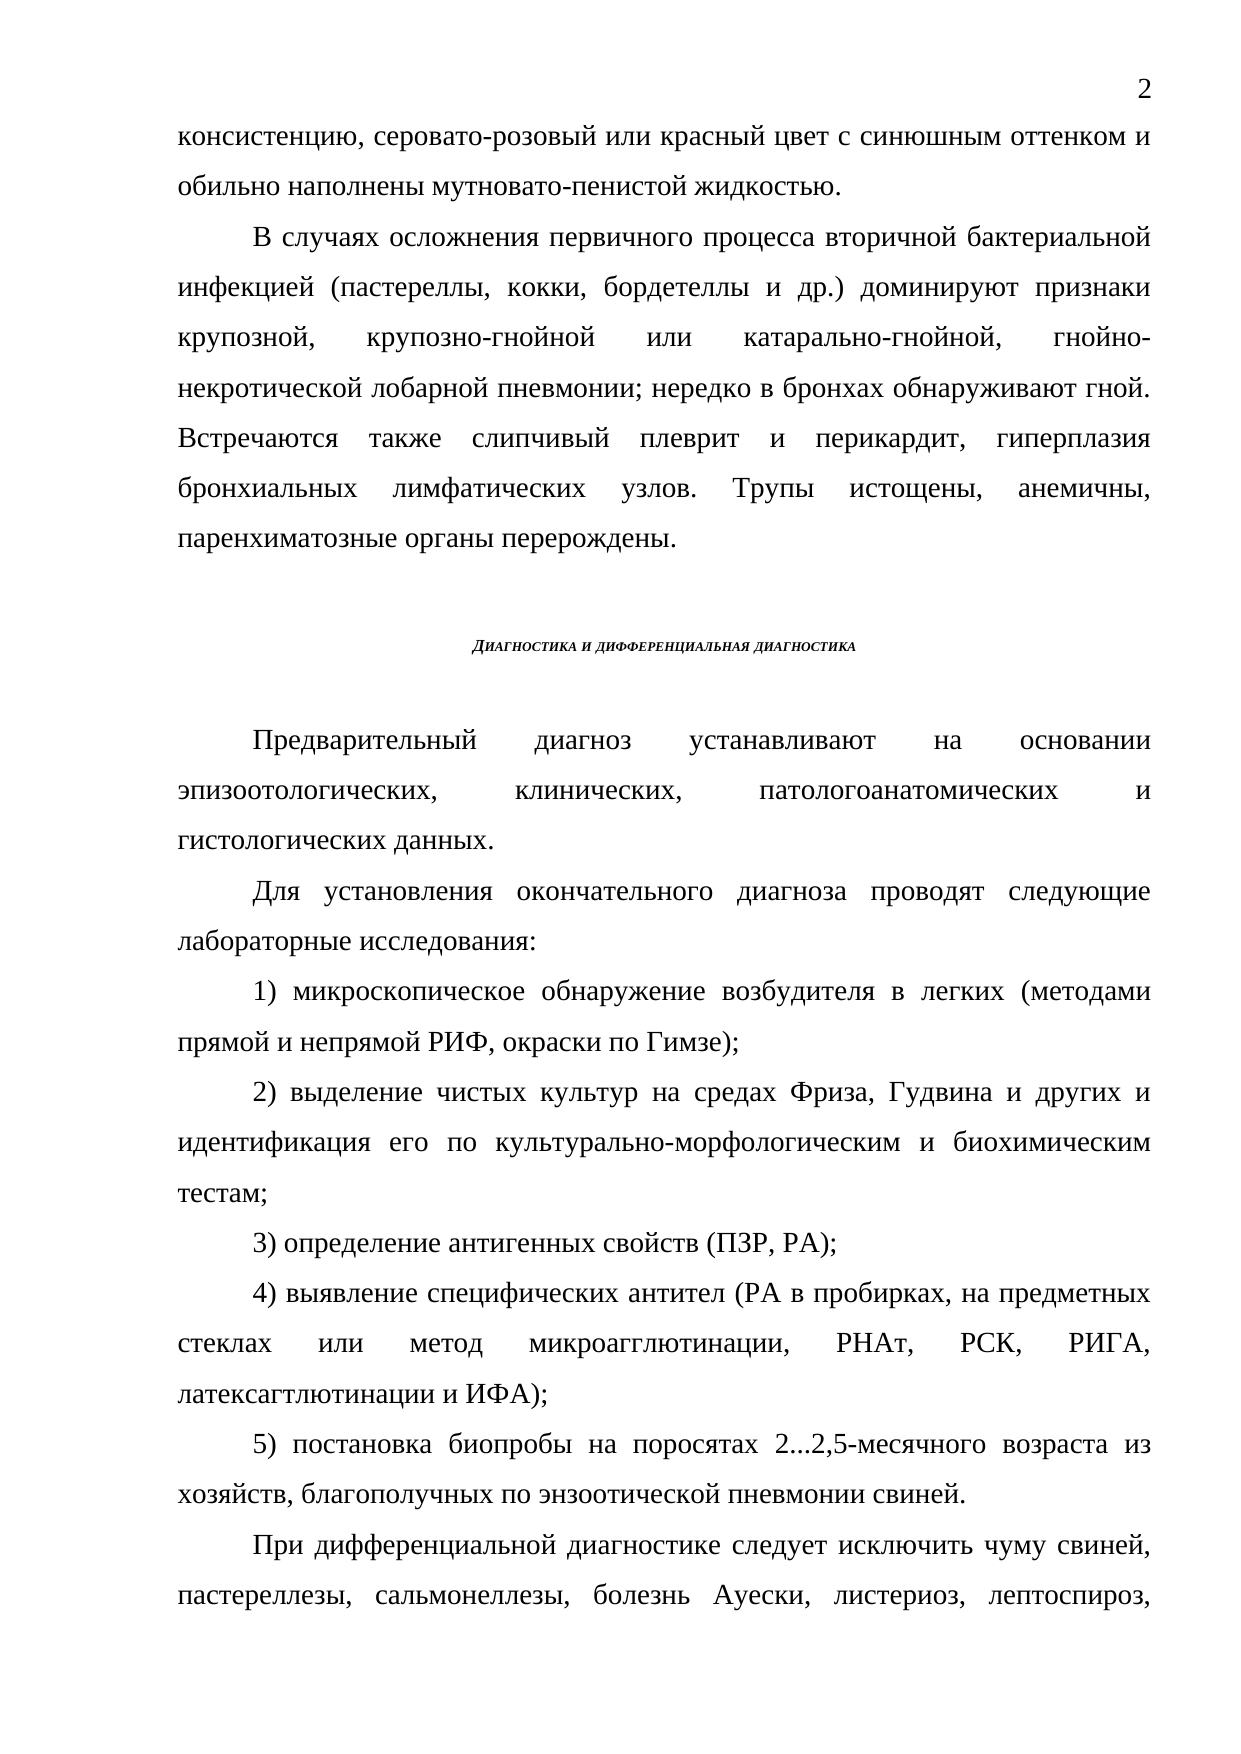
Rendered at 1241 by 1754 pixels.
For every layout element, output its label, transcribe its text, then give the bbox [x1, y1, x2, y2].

text В случаях осложнения первичного процесса вторичной бактериальной инфекцией (пастереллы, кокки, бордетеллы и др.) доминируют признаки крупозной, крупозно-гнойной или катарально-гнойной, гнойно-некротической лобарной пневмонии; нередко в бронхах обнаруживают гной. Встречаются также слипчивый плеврит и перикардит, гиперплазия бронхиальных лимфатических узлов. Трупы истощены, анемичны, паренхиматозные органы перерождены. [177, 219, 1152, 554]
text Для установления окончательного диагноза проводят следующие лабораторные исследования: [177, 873, 1152, 957]
text 2) выделение чистых культур на средах Фриза, Гудвина и других и идентификация его по культурально-морфологическим и биохимическим тестам; [177, 1074, 1152, 1208]
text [177, 118, 1152, 202]
subtitle Диагностика и дифференциальная диагностика [177, 621, 1152, 655]
text Предварительный диагноз устанавливают на основании эпизоотологических, клинических, патологоанатомических и гистологических данных. [177, 722, 1152, 856]
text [177, 1527, 1152, 1611]
text 4) выявление специфических антител (РА в пробирках, на предметных стеклах или метод микроагглютинации, РНАт, РСК, РИГА, латексагтлютинации и ИФА); [177, 1275, 1152, 1409]
text 3) определение антигенных свойств (ПЗР, РА); [177, 1225, 1152, 1258]
text 5) постановка биопробы на поросятах 2...2,5-месячного возраста из хозяйств, благополучных по энзоотической пневмонии свиней. [177, 1426, 1152, 1510]
text 1) микроскопическое обнаружение возбудителя в легких (методами прямой и непрямой РИФ, окраски по Гимзе); [177, 973, 1152, 1057]
